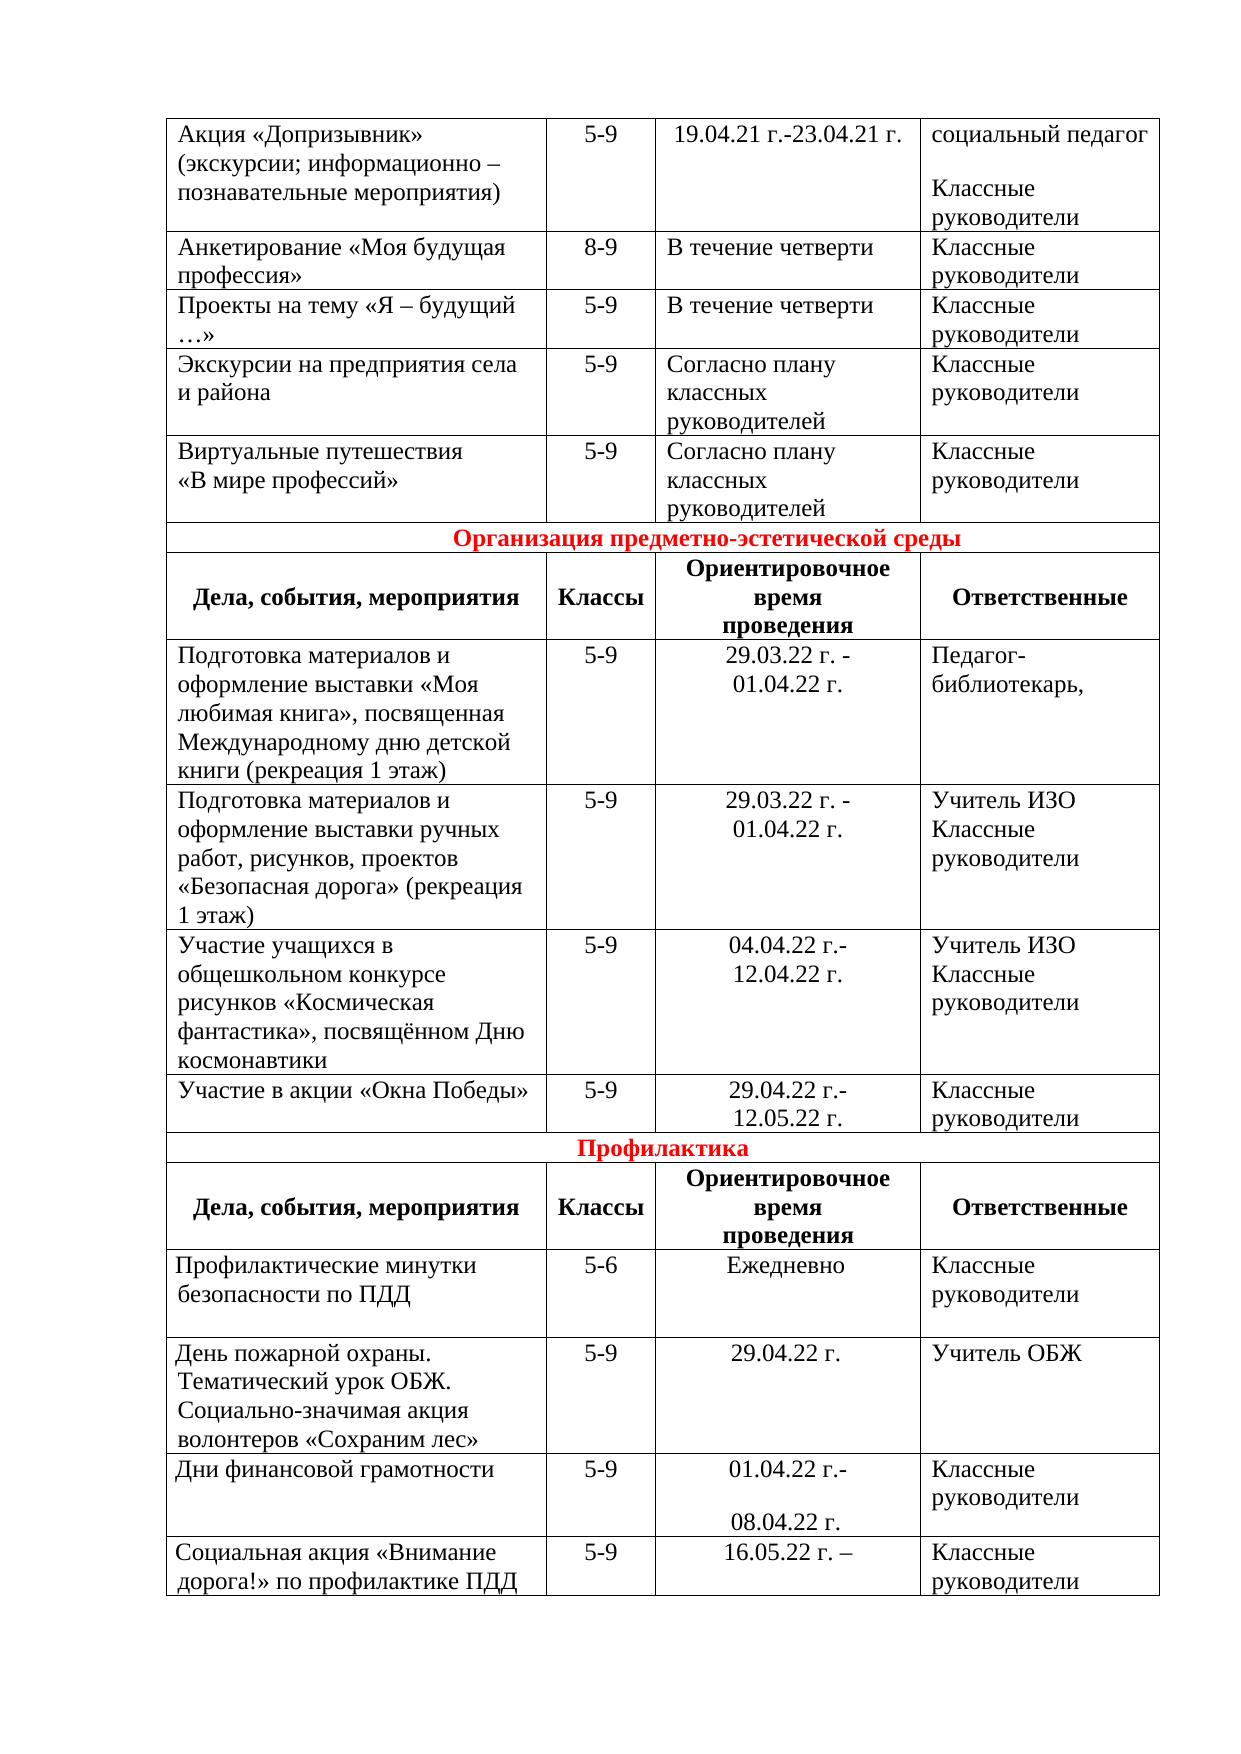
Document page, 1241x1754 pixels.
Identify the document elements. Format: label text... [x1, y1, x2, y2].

table_cell Анкетирование «Моя будущая профессия» [167, 232, 546, 289]
table_cell Дела, события, мероприятия [167, 553, 546, 639]
table_cell 5-9 [547, 349, 655, 435]
table_cell Учитель ИЗО Классные руководители [921, 930, 1159, 1074]
table_cell 8-9 [547, 232, 655, 289]
table_cell социальный педагог Классные руководители [921, 119, 1159, 231]
table_cell 5-9 [547, 436, 655, 522]
table_cell Ориентировочное время проведения [656, 1163, 920, 1249]
table_cell Классы [547, 553, 655, 639]
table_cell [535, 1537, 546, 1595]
table_cell 29.04.22 г. [656, 1338, 920, 1453]
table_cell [656, 1537, 920, 1595]
table_cell 04.04.22 г.- 12.04.22 г. [656, 930, 920, 1074]
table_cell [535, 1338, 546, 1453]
table_cell 19.04.21 г.-23.04.21 г. [656, 119, 920, 231]
table_cell Дни финансовой грамотности [167, 1454, 546, 1536]
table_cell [921, 1537, 1159, 1595]
table_cell Ответственные [921, 1163, 1159, 1249]
table_cell 29.03.22 г. - 01.04.22 г. [656, 640, 920, 784]
table_cell 01.04.22 г.- 08.04.22 г. [656, 1454, 920, 1536]
table_cell 5-9 [547, 640, 655, 784]
table_cell Ответственные [921, 553, 1159, 639]
table_cell 5-9 [547, 290, 655, 348]
table_cell Проекты на тему «Я – будущий …» [167, 290, 546, 348]
table_cell Профилактические минутки безопасности по ПДД [167, 1250, 546, 1337]
table_cell Участие в акции «Окна Победы» [167, 1075, 546, 1132]
table_cell Организация предметно-эстетической среды [167, 523, 1159, 552]
table_cell Классные руководители [921, 436, 1159, 522]
table_cell 5-9 [547, 1537, 655, 1595]
table_cell Ежедневно [656, 1250, 920, 1337]
table_cell 5-9 [547, 1454, 655, 1536]
table_cell Классные руководители [921, 290, 1159, 348]
table_cell 5-9 [547, 785, 655, 929]
table_cell Участие учащихся в общешкольном конкурсе рисунков «Космическая фантастика», посвящённом Дню космонавтики [167, 930, 546, 1074]
table_cell Педагог-библиотекарь, [921, 640, 1159, 784]
table_cell Виртуальные путешествия «В мире профессий» [167, 436, 546, 522]
table_cell В течение четверти [656, 232, 920, 289]
table_cell 5-6 [547, 1250, 655, 1337]
table_cell 5-9 [547, 930, 655, 1074]
table_cell Классные руководители [921, 232, 1159, 289]
table_cell 5-9 [547, 1075, 655, 1132]
table_cell Ориентировочное время проведения [656, 553, 920, 639]
table_cell Классные руководители [921, 1454, 1159, 1536]
table_cell Классные руководители [921, 349, 1159, 435]
table_cell 29.04.22 г.- 12.05.22 г. [656, 1075, 920, 1132]
table_cell 5-9 [547, 1338, 655, 1453]
table_cell 29.03.22 г. - 01.04.22 г. [656, 785, 920, 929]
table_cell Согласно плану классных руководителей [656, 436, 920, 522]
table_cell Классы [547, 1163, 655, 1249]
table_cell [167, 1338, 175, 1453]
table_cell Подготовка материалов и оформление выставки «Моя любимая книга», посвященная Международному дню детской книги (рекреация 1 этаж) [167, 640, 546, 784]
table_cell Учитель ОБЖ [921, 1338, 1159, 1453]
table_cell Акция «Допризывник» (экскурсии; информационно – познавательные мероприятия) [167, 119, 546, 231]
table_cell Подготовка материалов и оформление выставки ручных работ, рисунков, проектов «Безопасная дорога» (рекреация 1 этаж) [167, 785, 546, 929]
table_cell Дела, события, мероприятия [167, 1163, 546, 1249]
table_cell Согласно плану классных руководителей [656, 349, 920, 435]
table_cell Классные руководители [921, 1250, 1159, 1337]
table_cell Учитель ИЗО Классные руководители [921, 785, 1159, 929]
table_cell Классные руководители [921, 1075, 1159, 1132]
table_cell Экскурсии на предприятия села и района [167, 349, 546, 435]
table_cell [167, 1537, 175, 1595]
table_cell 5-9 [547, 119, 655, 231]
table_cell В течение четверти [656, 290, 920, 348]
table_cell Профилактика [167, 1133, 1159, 1162]
